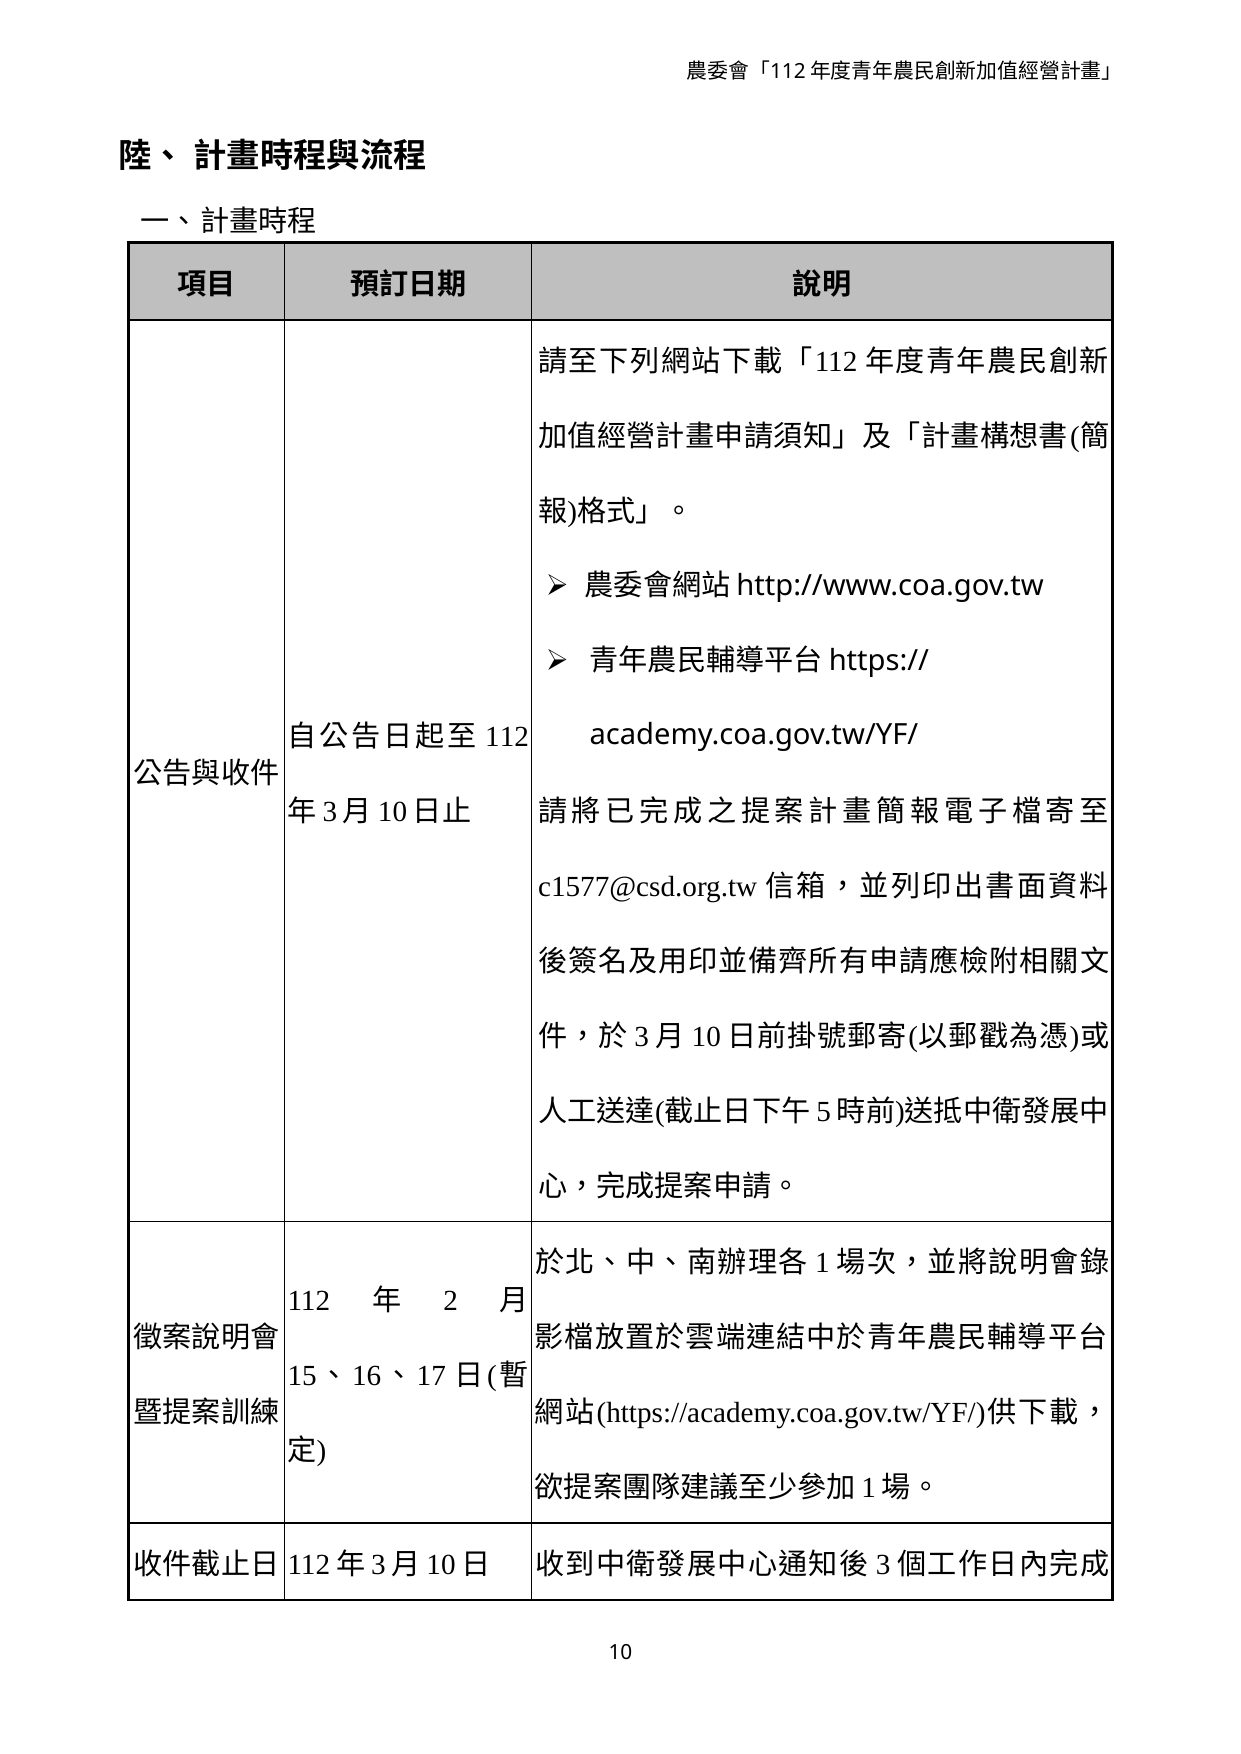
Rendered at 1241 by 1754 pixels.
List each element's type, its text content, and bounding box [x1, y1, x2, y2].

table_cell 自公告日起至112年3月10日止 [285, 321, 531, 1221]
table_header 預訂日期 [285, 244, 531, 319]
table_cell 112年3月10日 [285, 1524, 531, 1599]
table_cell 請至下列網站下載「112年度青年農民創新加值經營計畫申請須知」及「計畫構想書(簡報)格式」。 農委會網站http://www.coa.gov.tw 青年農民輔導平台https://academy.coa.gov.tw/YF/ 請將已完成之提案計畫簡報電子檔寄至c1577@csd.org.tw信箱，並列印出書面資料後簽名及用印並備齊所有申請應檢附相關文件，於3月10日前掛號郵寄(以郵戳為憑)或人工送達(截止日下午5時前)送抵中衛發展中心，完成提案申請。 [532, 321, 1111, 1221]
table_header 說明 [532, 244, 1111, 319]
table_cell 收件截止日 [130, 1524, 284, 1599]
table_header 項目 [130, 244, 284, 319]
list 計畫時程 [140, 195, 1122, 241]
table_cell 收到中衛發展中心通知後3個工作日內完成補件完成，逾期視同放棄。 [532, 1524, 1111, 1599]
table_cell 公告與收件 [130, 321, 284, 1221]
table_cell 112年2月15、16、17日(暫定) [285, 1222, 531, 1522]
table_cell 於北、中、南辦理各1場次，並將說明會錄影檔放置於雲端連結中於青年農民輔導平台網站(https://academy.coa.gov.tw/YF/)供下載，欲提案團隊建議至少參加1場。 [532, 1222, 1111, 1522]
table_cell 徵案說明會暨提案訓練 [130, 1222, 284, 1522]
subtitle 計畫時程與流程 [118, 131, 1122, 176]
